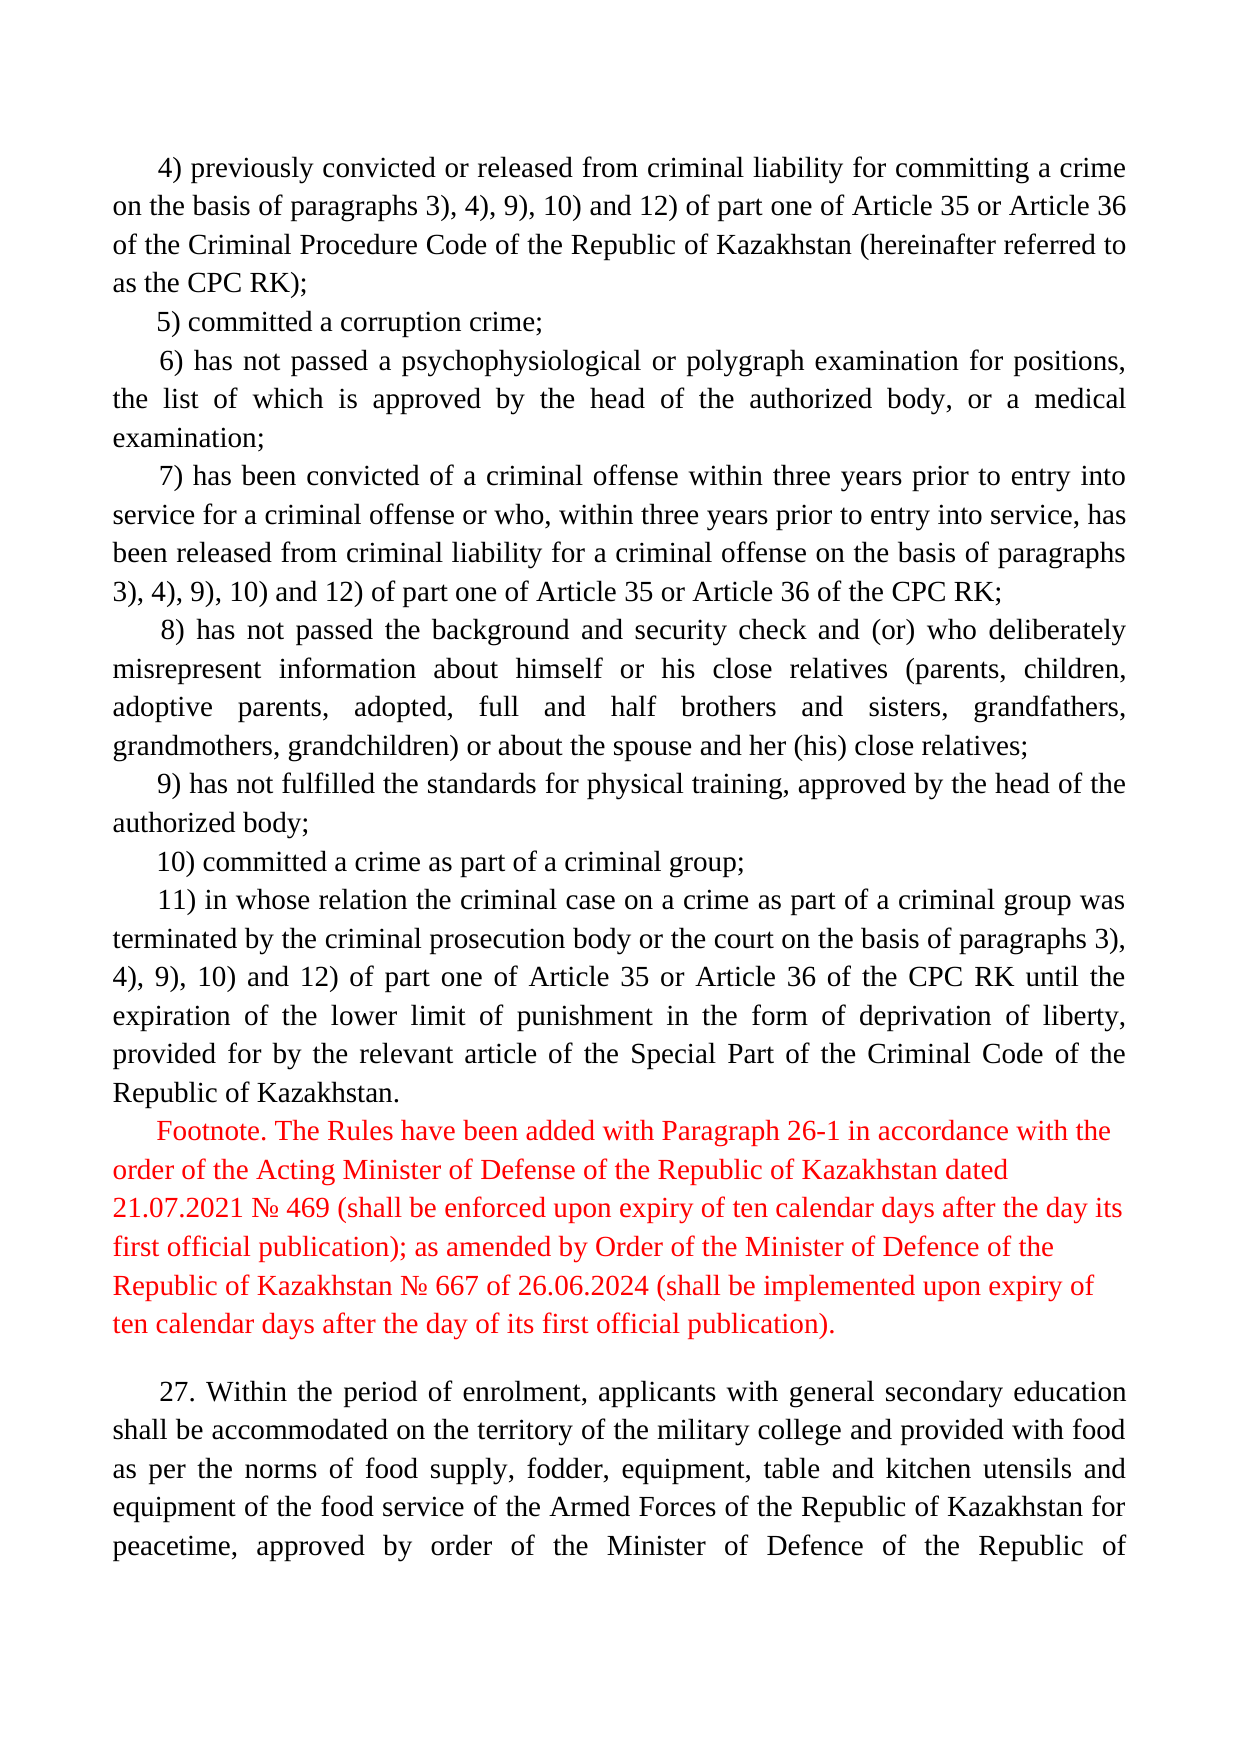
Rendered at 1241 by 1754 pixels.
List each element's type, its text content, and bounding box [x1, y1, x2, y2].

text Footnote. The Rules have been added with Paragraph 26-1 in accordance with the order of the Acting Minister of Defense of the Republic of Kazakhstan dated 21.07.2021 № 469 (shall be enforced upon expiry of ten calendar days after the day its first official publication); as amended by Order of the Minister of Defence of the Republic of Kazakhstan № 667 of 26.06.2024 (shall be implemented upon expiry of ten calendar days after the day of its first official publication). [112, 1113, 1128, 1370]
text 9) has not fulfilled the standards for physical training, approved by the head of the authorized body; [112, 767, 1128, 839]
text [112, 1374, 1128, 1562]
text 8) has not passed the background and security check and (or) who deliberately misrepresent information about himself or his close relatives (parents, children, adoptive parents, adopted, full and half brothers and sisters, grandfathers, grandmothers, grandchildren) or about the spouse and her (his) close relatives; [112, 612, 1128, 762]
text 5) committed a corruption crime; [112, 304, 1128, 338]
text 11) in whose relation the criminal case on a crime as part of a criminal group was terminated by the criminal prosecution body or the court on the basis of paragraphs 3), 4), 9), 10) and 12) of part one of Article 35 or Article 36 of the CPC RK until the expiration of the lower limit of punishment in the form of deprivation of liberty, provided for by the relevant article of the Special Part of the Criminal Code of the Republic of Kazakhstan. [112, 882, 1128, 1108]
text 4) previously convicted or released from criminal liability for committing a crime on the basis of paragraphs 3), 4), 9), 10) and 12) of part one of Article 35 or Article 36 of the Criminal Procedure Code of the Republic of Kazakhstan (hereinafter referred to as the CPC RK); [112, 150, 1128, 299]
text 6) has not passed a psychophysiological or polygraph examination for positions, the list of which is approved by the head of the authorized body, or a medical examination; [112, 343, 1128, 453]
text 10) committed a crime as part of a criminal group; [112, 844, 1128, 877]
text 7) has been convicted of a criminal offense within three years prior to entry into service for a criminal offense or who, within three years prior to entry into service, has been released from criminal liability for a criminal offense on the basis of paragraphs 3), 4), 9), 10) and 12) of part one of Article 35 or Article 36 of the CPC RK; [112, 458, 1128, 607]
